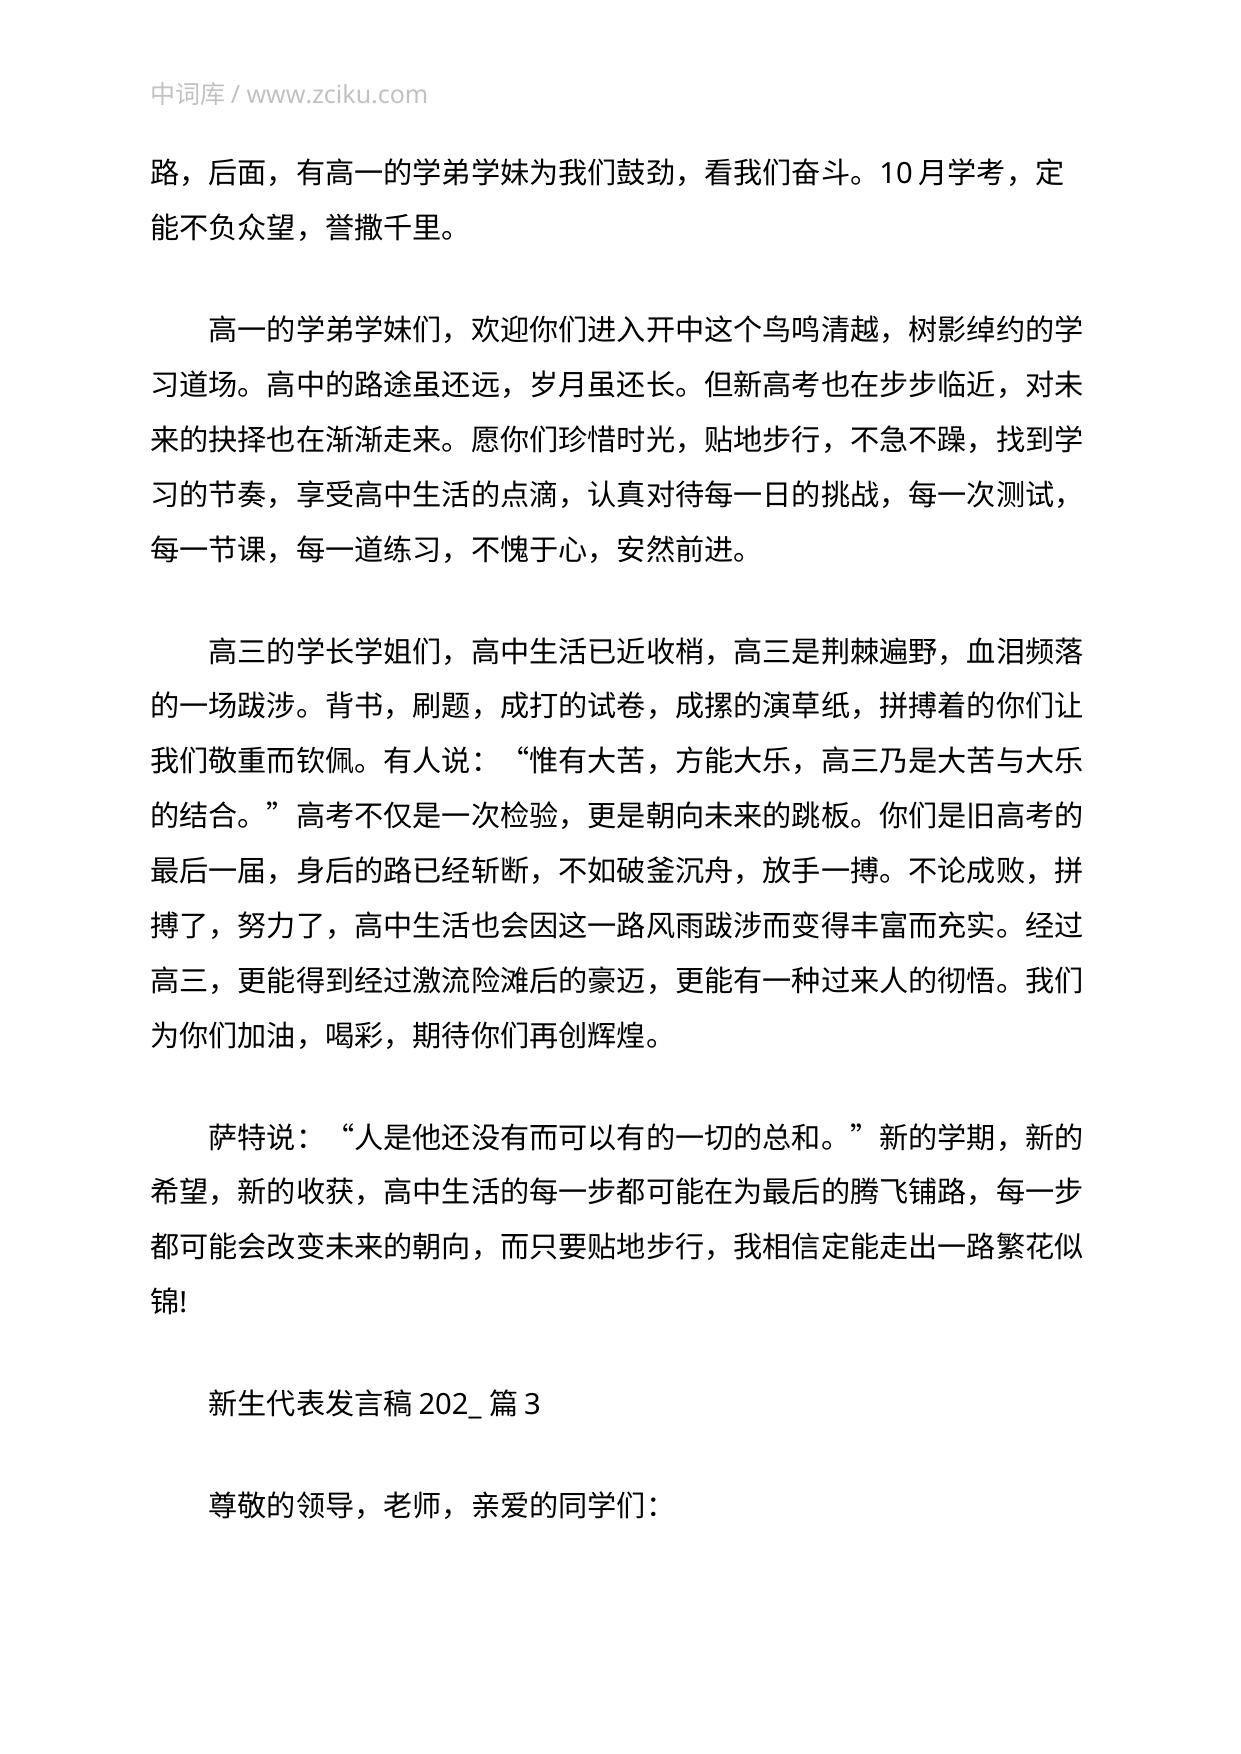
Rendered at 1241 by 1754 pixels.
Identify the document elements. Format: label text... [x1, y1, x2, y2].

text 尊敬的领导，老师，亲爱的同学们： [150, 1483, 1090, 1525]
text 萨特说：“人是他还没有而可以有的一切的总和。”新的学期，新的希望，新的收获，高中生活的每一步都可能在为最后的腾飞铺路，每一步都可能会改变未来的朝向，而只要贴地步行，我相信定能走出一路繁花似锦! [150, 1114, 1090, 1321]
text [150, 150, 1090, 247]
text 高三的学长学姐们，高中生活已近收梢，高三是荆棘遍野，血泪频落的一场跋涉。背书，刷题，成打的试卷，成摞的演草纸，拼搏着的你们让我们敬重而钦佩。有人说：“惟有大苦，方能大乐，高三乃是大苦与大乐的结合。”高考不仅是一次检验，更是朝向未来的跳板。你们是旧高考的最后一届，身后的路已经斩断，不如破釜沉舟，放手一搏。不论成败，拼搏了，努力了，高中生活也会因这一路风雨跋涉而变得丰富而充实。经过高三，更能得到经过激流险滩后的豪迈，更能有一种过来人的彻悟。我们为你们加油，喝彩，期待你们再创辉煌。 [150, 628, 1090, 1055]
text 高一的学弟学妹们，欢迎你们进入开中这个鸟鸣清越，树影绰约的学习道场。高中的路途虽还远，岁月虽还长。但新高考也在步步临近，对未来的抉择也在渐渐走来。愿你们珍惜时光，贴地步行，不急不躁，找到学习的节奏，享受高中生活的点滴，认真对待每一日的挑战，每一次测试，每一节课，每一道练习，不愧于心，安然前进。 [150, 307, 1090, 569]
text 新生代表发言稿202_ 篇3 [150, 1381, 1090, 1423]
